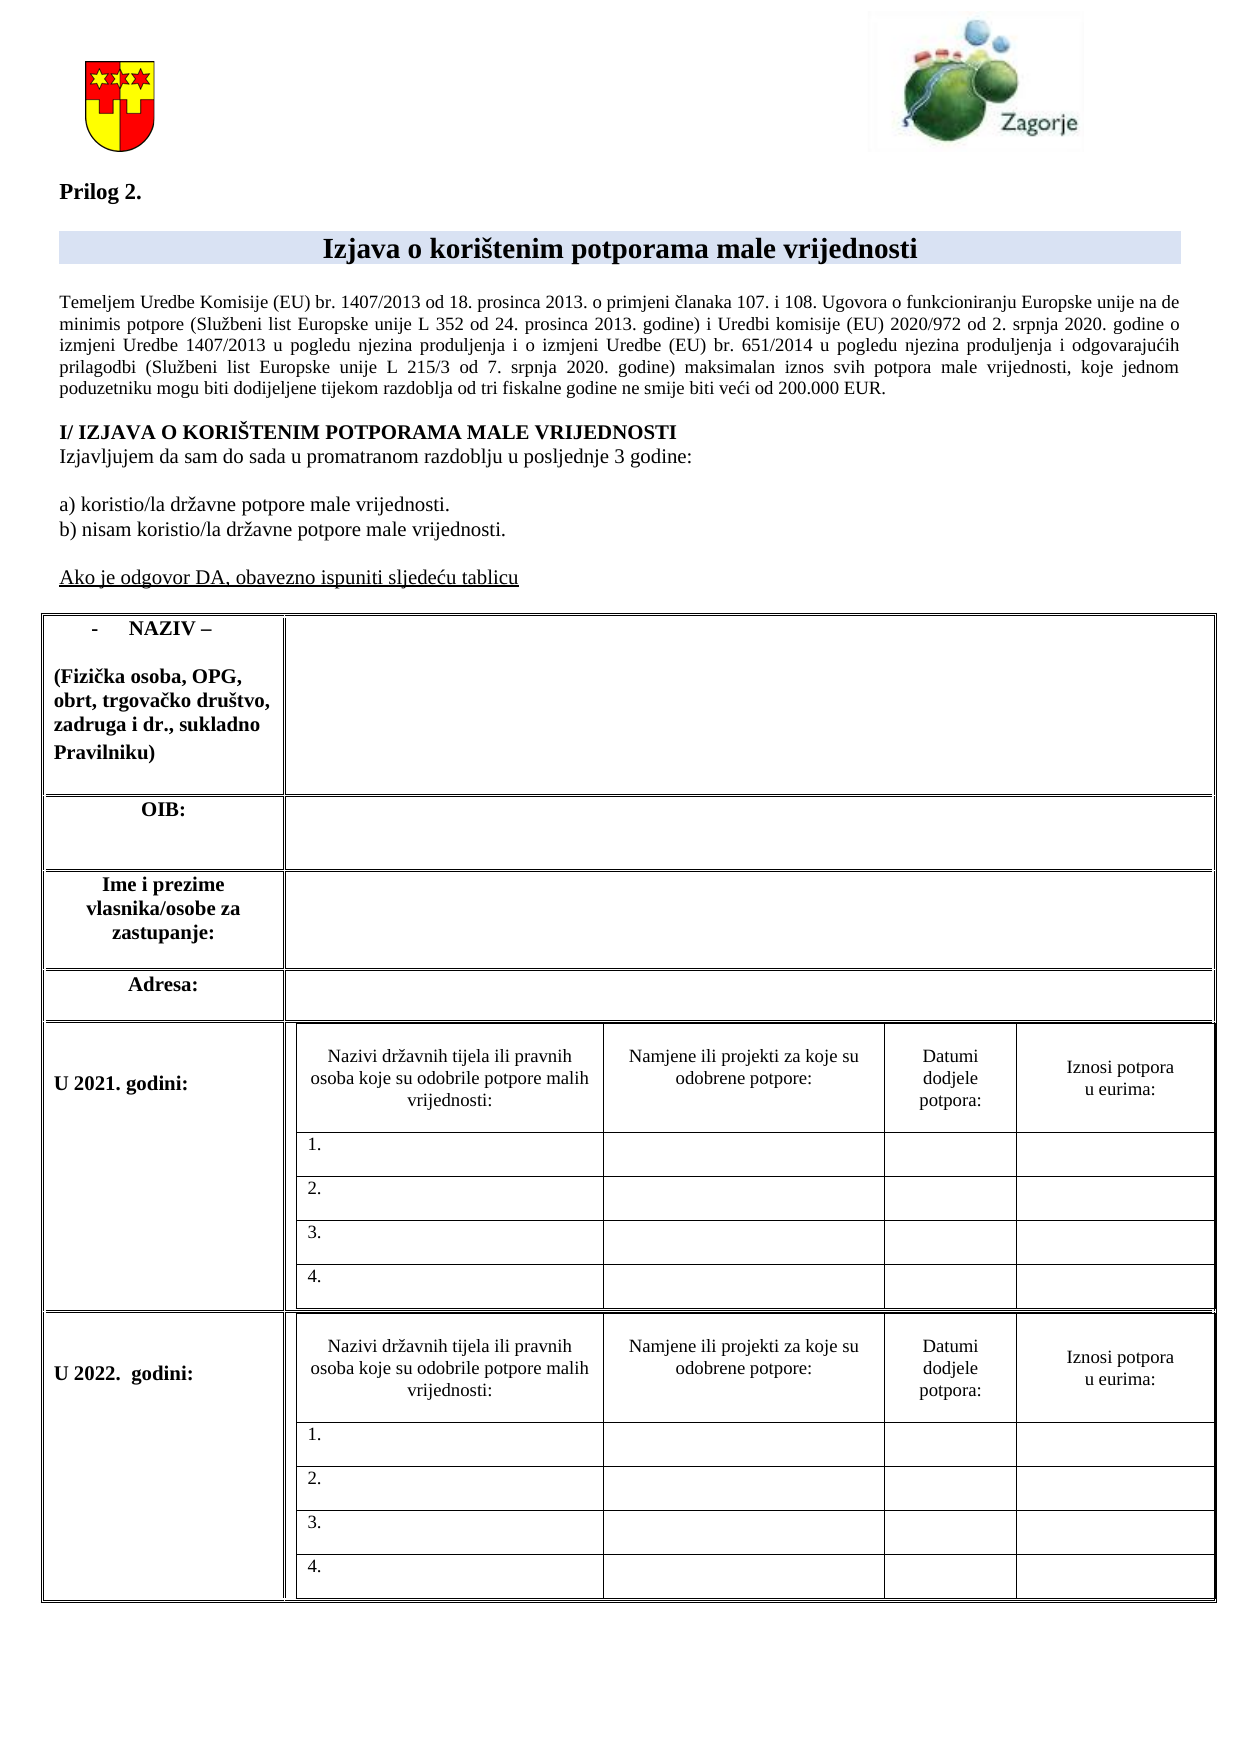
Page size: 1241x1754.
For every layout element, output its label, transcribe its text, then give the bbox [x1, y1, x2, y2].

picture [85, 61, 155, 152]
table_header NAZIV – (Fizička osoba, OPG, obrt, trgovačko društvo, zadruga i dr., sukladno Pravilniku) [44, 616, 284, 794]
table_cell U 2022. godini: [44, 1310, 284, 1600]
picture [867, 11, 1084, 152]
text Izjava o korištenim potporama male vrijednosti [59, 231, 1181, 264]
table_cell OIB: [44, 794, 283, 869]
text a) koristio/la državne potpore male vrijednosti. [59, 492, 1181, 516]
table_cell [286, 1023, 1214, 1310]
table_cell Adresa: [42, 968, 284, 1019]
text Ako je odgovor DA, obavezno ispuniti sljedeću tablicu [59, 564, 1181, 589]
table_cell [284, 968, 1215, 1019]
text I/ IZJAVA O KORIŠTENIM POTPORAMA MALE VRIJEDNOSTI [59, 420, 1181, 444]
table_header [284, 616, 1214, 794]
text Izjavljujem da sam do sada u promatranom razdoblju u posljednje 3 godine: [59, 444, 1181, 468]
text Temeljem Uredbe Komisije (EU) br. 1407/2013 od 18. prosinca 2013. o primjeni članaka 107. i 108. Ugovora o funkcioniranju Europske unije na de minimis potpore (Službeni list Europske unije L 352 od 24. prosinca 2013. godine) i Uredbi komisije (EU) 2020/972 od 2. srpnja 2020. godine o izmjeni Uredbe 1407/2013 u pogledu njezina produljenja i o izmjeni Uredbe (EU) br. 651/2014 u pogledu njezina produljenja i odgovarajućih prilagodbi (Službeni list Europske unije L 215/3 od 7. srpnja 2020. godine) maksimalan iznos svih potpora male vrijednosti, koje jednom poduzetniku mogu biti dodijeljene tijekom razdoblja od tri fiskalne godine ne smije biti veći od 200.000 EUR. [59, 291, 1181, 399]
table_cell Ime i prezime vlasnika/osobe za zastupanje: [42, 869, 284, 968]
text b) nisam koristio/la državne potpore male vrijednosti. [59, 516, 1181, 541]
table_cell [286, 794, 1214, 869]
table_cell [284, 869, 1215, 968]
table_cell U 2021. godini: [44, 1020, 283, 1310]
table_cell [284, 1313, 1214, 1600]
